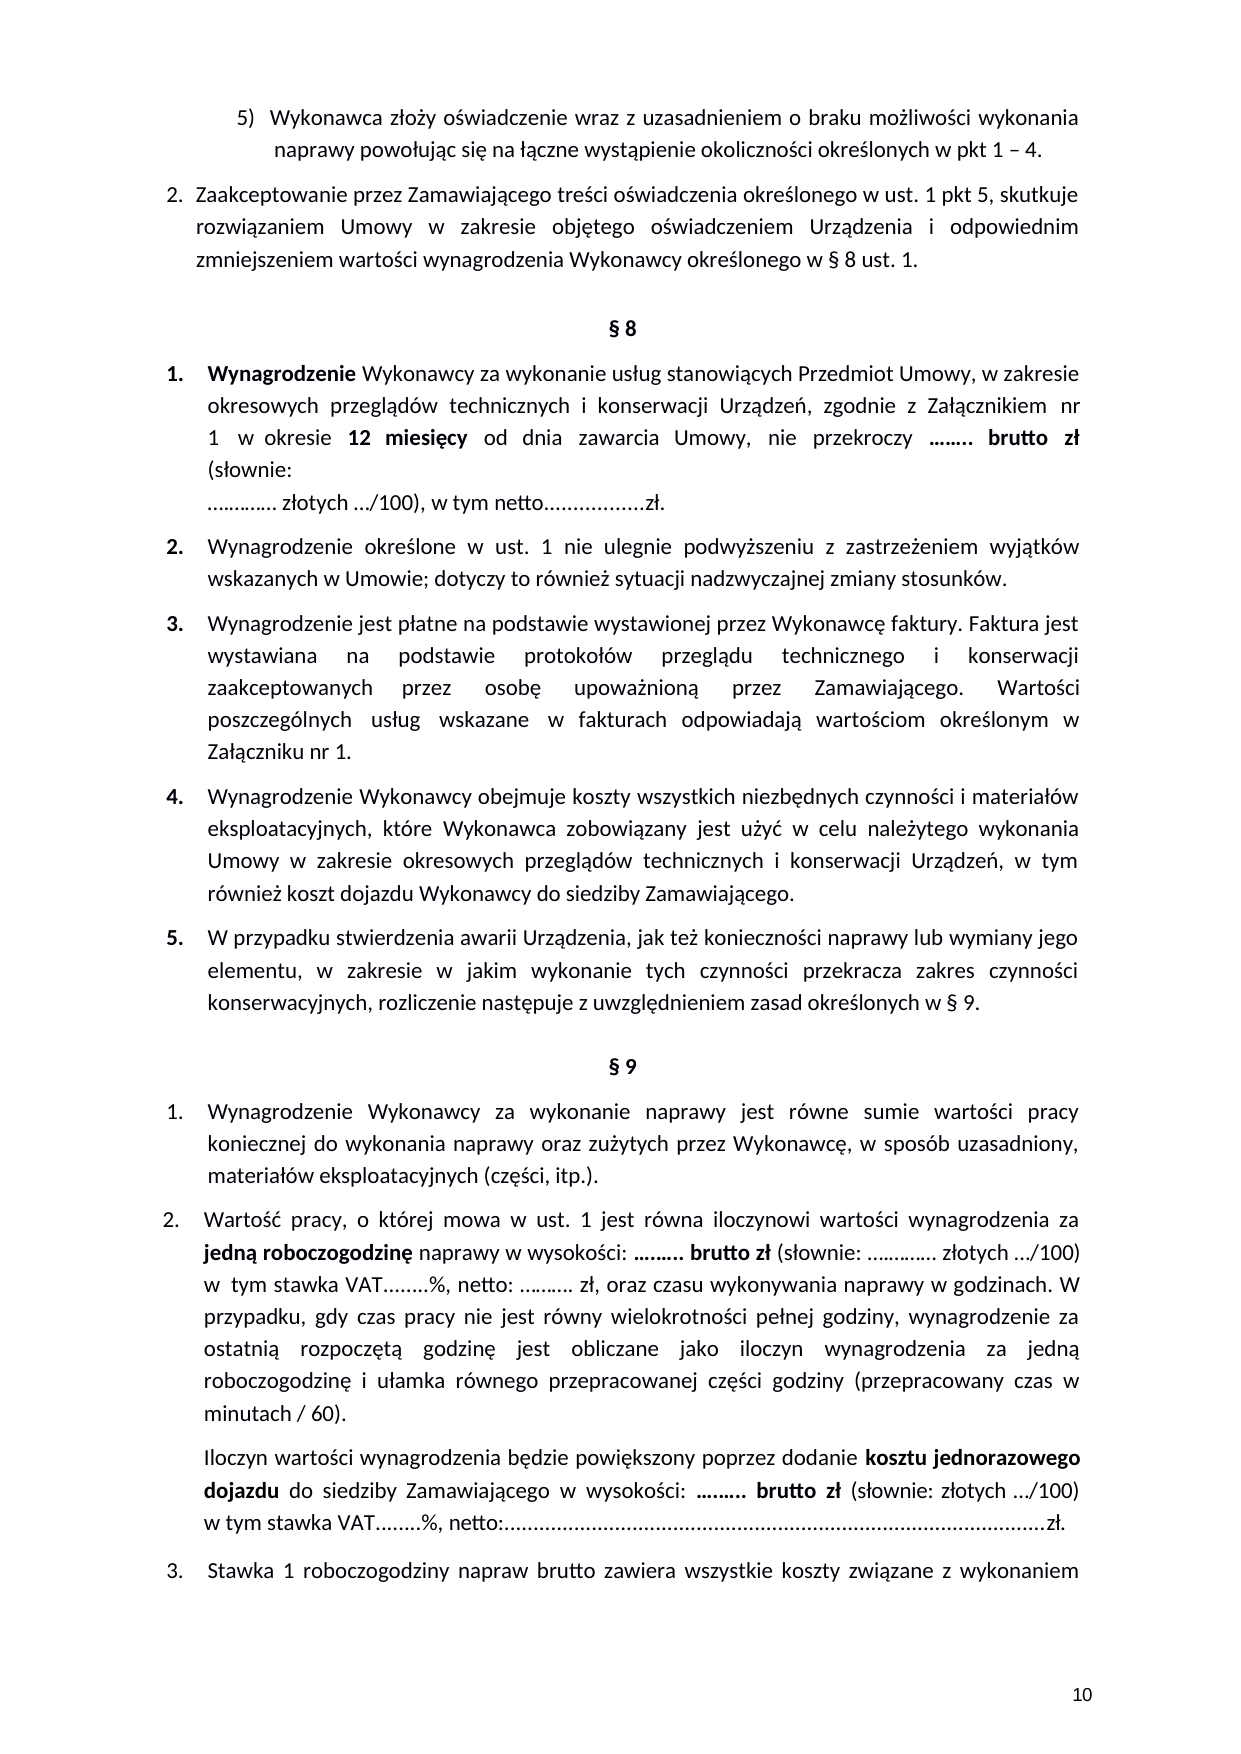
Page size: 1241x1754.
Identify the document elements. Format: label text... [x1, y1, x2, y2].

list Wynagrodzenie określone w ust. 1 nie ulegnie podwyższeniu z zastrzeżeniem wyjątków wskazanych w Umowie; dotyczy to również sytuacji nadzwyczajnej zmiany stosunków. [166, 532, 1081, 592]
text ….……… złotych …/100), w tym netto zł. [207, 488, 1092, 516]
list Wynagrodzenie jest płatne na podstawie wystawionej przez Wykonawcę faktury. Faktura jest wystawiana na podstawie protokołów przeglądu technicznego i konserwacji zaakceptowanych przez osobę upoważnioną przez Zamawiającego. Wartości poszczególnych usług wskazane w fakturach odpowiadają wartościom określonym w Załączniku nr 1. [166, 609, 1080, 765]
text Iloczyn wartości wynagrodzenia będzie powiększony poprzez dodanie kosztu jednorazowego dojazdu do siedziby Zamawiającego w wysokości: ….….. brutto zł (słownie: złotych …/100) w tym stawka VAT........%, netto: zł. [204, 1443, 1081, 1536]
list Zaakceptowanie przez Zamawiającego treści oświadczenia określonego w ust. 1 pkt 5, skutkuje rozwiązaniem Umowy w zakresie objętego oświadczeniem Urządzenia i odpowiednim zmniejszeniem wartości wynagrodzenia Wykonawcy określonego w § 8 ust. 1. [166, 180, 1080, 273]
list Wartość pracy, o której mowa w ust. 1 jest równa iloczynowi wartości wynagrodzenia za jedną roboczogodzinę naprawy w wysokości: ….….. brutto zł (słownie: ….……… złotych …/100) w tym stawka VAT........%, netto: ………. zł, oraz czasu wykonywania naprawy w godzinach. W przypadku, gdy czas pracy nie jest równy wielokrotności pełnej godziny, wynagrodzenie za ostatnią rozpoczętą godzinę jest obliczane jako iloczyn wynagrodzenia za jedną roboczogodzinę i ułamka równego przepracowanej części godziny (przepracowany czas w minutach / 60). [162, 1206, 1081, 1427]
list Wynagrodzenie Wykonawcy za wykonanie usług stanowiących Przedmiot Umowy, w zakresie okresowych przeglądów technicznych i konserwacji Urządzeń, zgodnie z Załącznikiem nr 1 w okresie 12 miesięcy od dnia zawarcia Umowy, nie przekroczy …….. brutto zł (słownie: [166, 359, 1080, 483]
text § 9 [154, 1052, 1092, 1081]
list W przypadku stwierdzenia awarii Urządzenia, jak też konieczności naprawy lub wymiany jego elementu, w zakresie w jakim wykonanie tych czynności przekracza zakres czynności konserwacyjnych, rozliczenie następuje z uwzględnieniem zasad określonych w § 9. [166, 923, 1080, 1016]
list Wynagrodzenie Wykonawcy za wykonanie naprawy jest równe sumie wartości pracy koniecznej do wykonania naprawy oraz zużytych przez Wykonawcę, w sposób uzasadniony, materiałów eksploatacyjnych (części, itp.). [166, 1097, 1081, 1189]
list Wynagrodzenie Wykonawcy obejmuje koszty wszystkich niezbędnych czynności i materiałów eksploatacyjnych, które Wykonawca zobowiązany jest użyć w celu należytego wykonania Umowy w zakresie okresowych przeglądów technicznych i konserwacji Urządzeń, w tym również koszt dojazdu Wykonawcy do siedziby Zamawiającego. [166, 782, 1080, 907]
text § 8 [154, 314, 1092, 343]
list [166, 1556, 1081, 1584]
list Wykonawca złoży oświadczenie wraz z uzasadnieniem o braku możliwości wykonania naprawy powołując się na łączne wystąpienie okoliczności określonych w pkt 1 – 4. [236, 103, 1080, 164]
